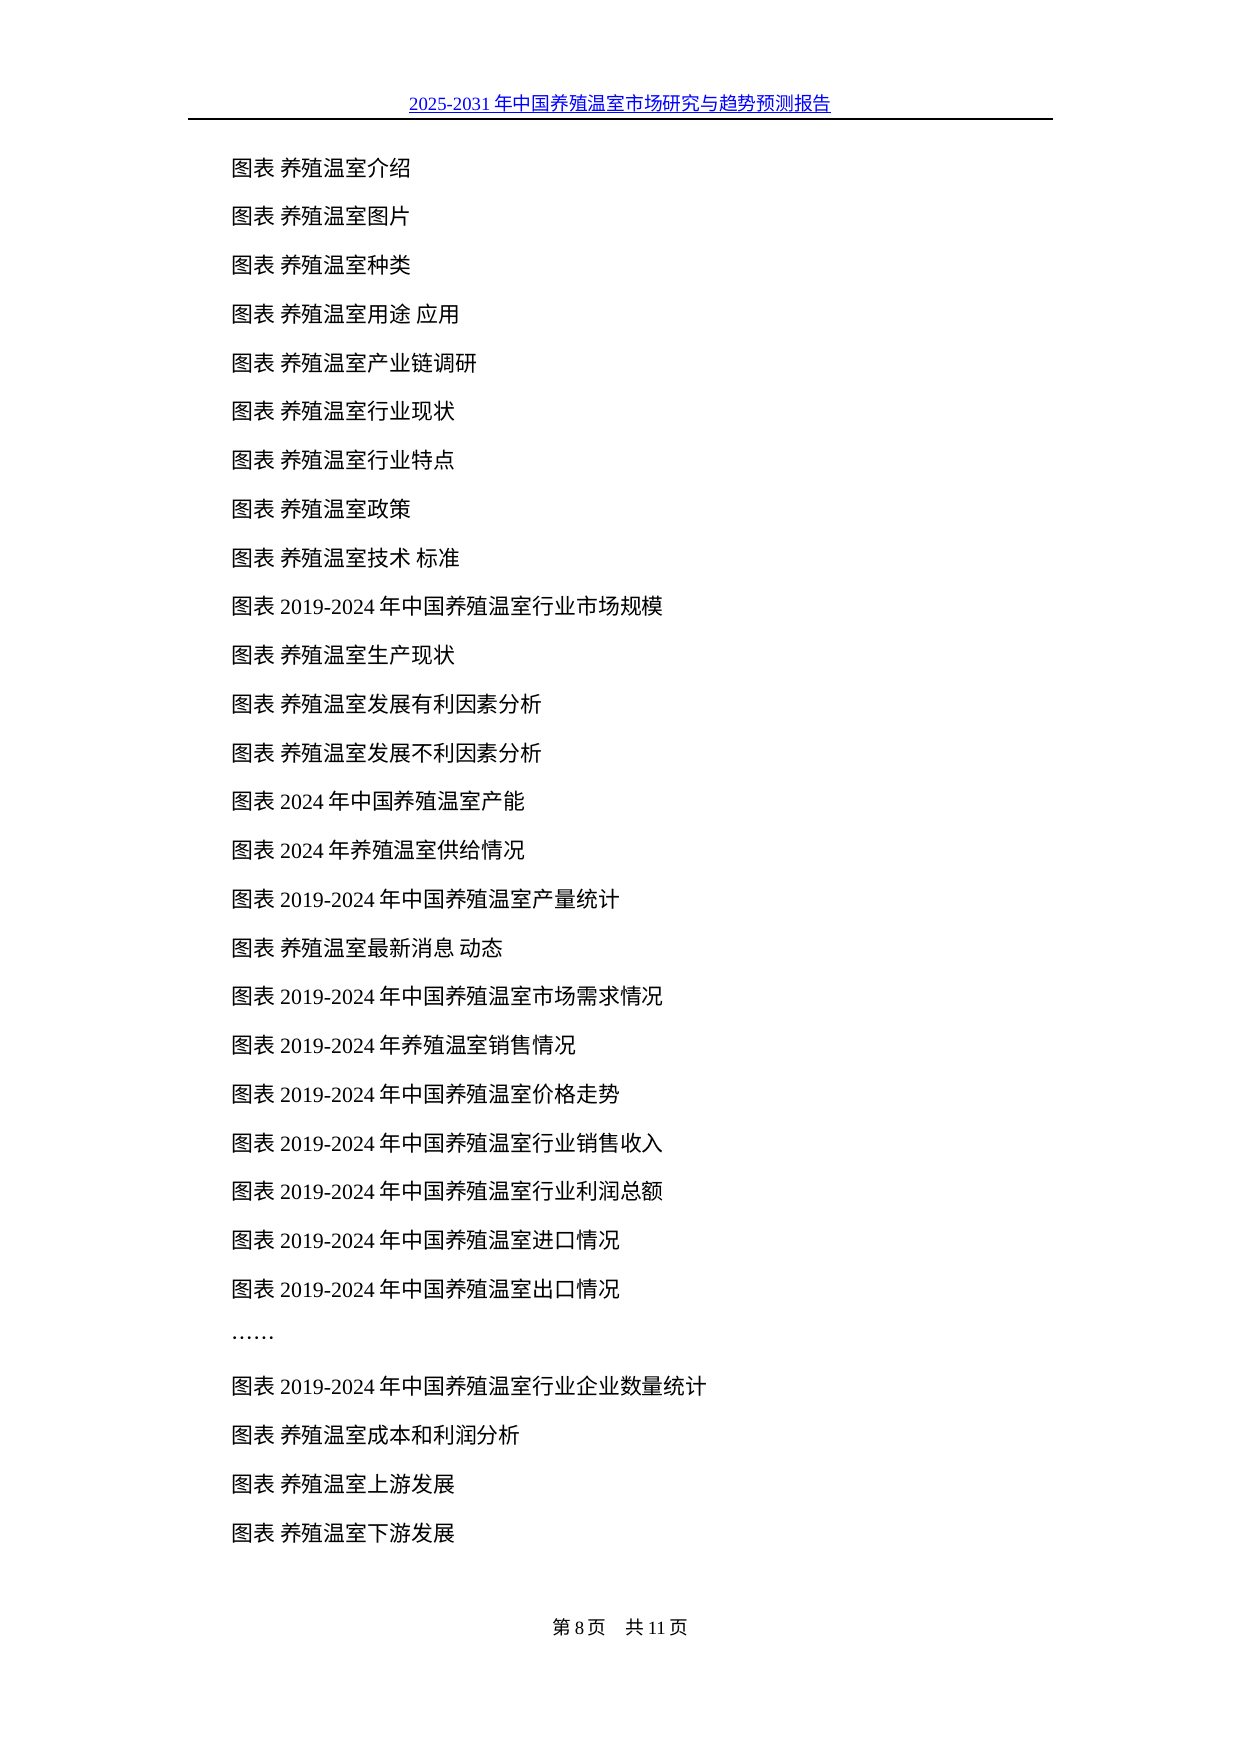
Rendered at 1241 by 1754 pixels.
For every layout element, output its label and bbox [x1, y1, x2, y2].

text [187, 150, 1053, 1548]
